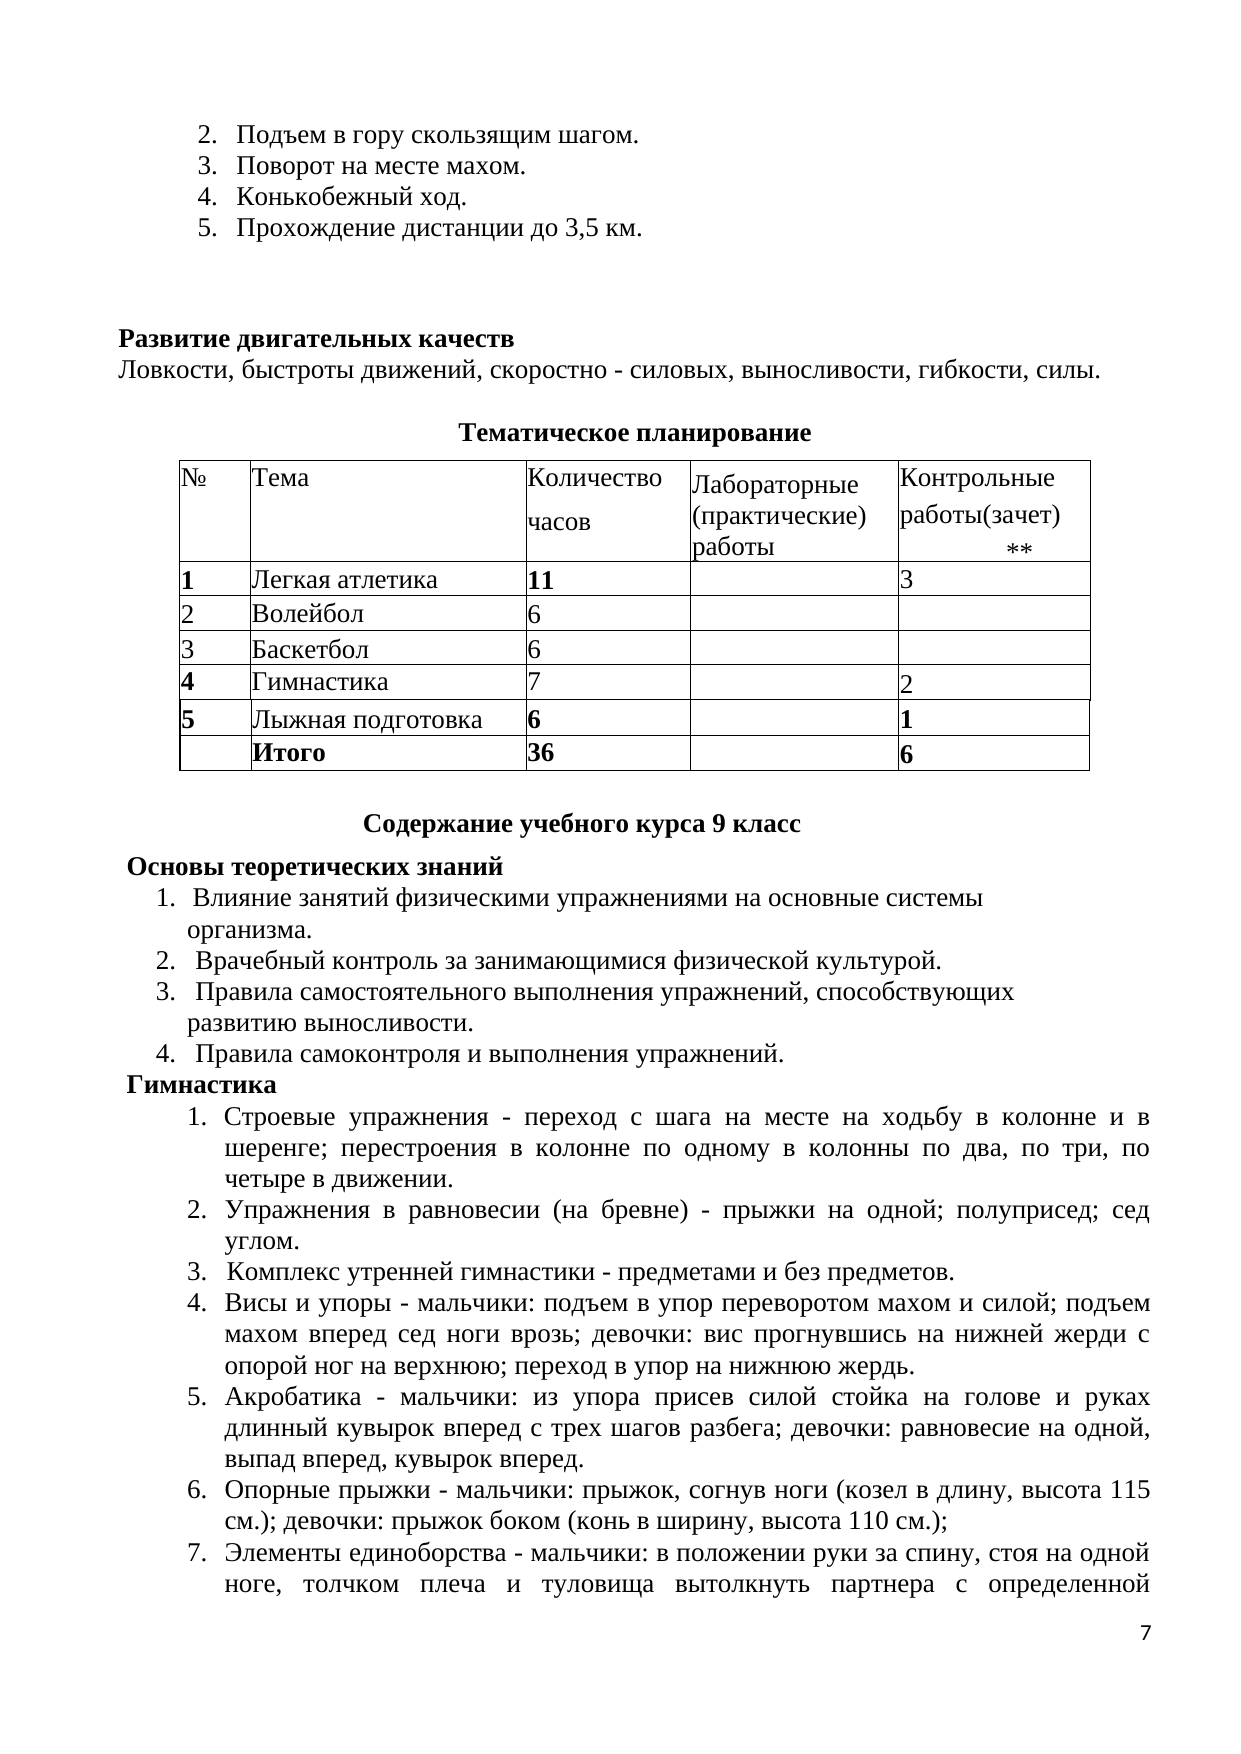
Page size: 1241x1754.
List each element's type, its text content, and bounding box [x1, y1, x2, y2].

table_cell [691, 631, 898, 664]
text развитию выносливости. [187, 1006, 1152, 1037]
text Тематическое планирование [118, 417, 1152, 448]
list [187, 1536, 1152, 1598]
table_header 1 [899, 700, 1089, 735]
table_header 6 [527, 700, 690, 735]
table_cell [691, 665, 898, 699]
list Висы и упоры - мальчики: подъем в упор переворотом махом и силой; подъем махом вперед сед ноги врозь; девочки: вис прогнувшись на нижней жерди с опорой ног на верхнюю; переход в упор на нижнюю жердь. [187, 1286, 1152, 1380]
list Упражнения в равновесии (на бревне) - прыжки на одной; полуприсед; сед углом. [187, 1193, 1152, 1255]
table_cell 6 [899, 736, 1089, 769]
table_cell 2 [180, 596, 250, 630]
table_cell [899, 596, 1090, 630]
list Акробатика - мальчики: из упора присев силой стойка на голове и руках длинный кувырок вперед с трех шагов разбега; девочки: равновесие на одной, выпад вперед, кувырок вперед. [187, 1380, 1152, 1473]
list Конькобежный ход. [197, 180, 1152, 212]
list Врачебный контроль за занимающимися физической культурой. [156, 944, 1152, 975]
table_cell 36 [527, 736, 690, 769]
text Ловкости, быстроты движений, скоростно - силовых, выносливости, гибкости, силы. [118, 353, 1152, 384]
list Строевые упражнения - переход с шага на месте на ходьбу в колонне и в шеренге; перестроения в колонне по одному в колонны по два, по три, по четыре в движении. [187, 1099, 1152, 1193]
text организма. [187, 913, 1152, 944]
table_cell [691, 596, 898, 630]
table_cell [691, 562, 898, 595]
table_header Тема [251, 461, 526, 561]
table_cell 6 [527, 596, 690, 630]
list Правила самостоятельного выполнения упражнений, способствующих [156, 975, 1152, 1006]
table_cell 7 [527, 665, 690, 699]
subtitle Развитие двигательных качеств [118, 322, 1152, 353]
table_cell Легкая атлетика [251, 562, 526, 595]
table_header 5 [181, 700, 251, 735]
table_header Контрольные работы(зачет) ** [899, 461, 1090, 561]
subtitle Содержание учебного курса 9 класс [118, 807, 843, 838]
text Гимнастика [126, 1068, 1152, 1099]
list Влияние занятий физическими упражнениями на основные системы [156, 882, 1152, 913]
table_cell 11 [527, 562, 690, 595]
list Опорные прыжки - мальчики: прыжок, согнув ноги (козел в длину, высота 115 см.); девочки: прыжок боком (конь в ширину, высота 110 см.); [187, 1473, 1152, 1536]
table_cell [181, 736, 251, 769]
list Правила самоконтроля и выполнения упражнений. [156, 1037, 1152, 1068]
table_cell Волейбол [251, 596, 526, 630]
list Поворот на месте махом. [197, 149, 1152, 180]
table_cell 3 [180, 631, 250, 664]
table_cell 1 [180, 562, 250, 595]
table_cell 3 [899, 562, 1090, 595]
table_header Лабораторные (практические) работы [691, 461, 898, 561]
list Подъем в гору скользящим шагом. [197, 118, 1152, 149]
table_cell Итого [252, 736, 526, 769]
table_cell [691, 736, 898, 769]
table_cell 4 [180, 665, 250, 699]
table_cell Баскетбол [251, 631, 526, 664]
table_header Лыжная подготовка [252, 700, 526, 735]
list Комплекс утренней гимнастики - предметами и без предметов. [187, 1255, 1152, 1286]
text Основы теоретических знаний [126, 850, 1152, 882]
table_cell 2 [899, 665, 1090, 699]
table_cell 6 [527, 631, 690, 664]
table_cell Гимнастика [251, 665, 526, 699]
list Прохождение дистанции до 3,5 км. [197, 212, 1152, 243]
table_header Количество часов [527, 461, 690, 561]
table_cell [899, 631, 1090, 664]
table_header [691, 700, 898, 735]
table_header № [180, 461, 250, 561]
